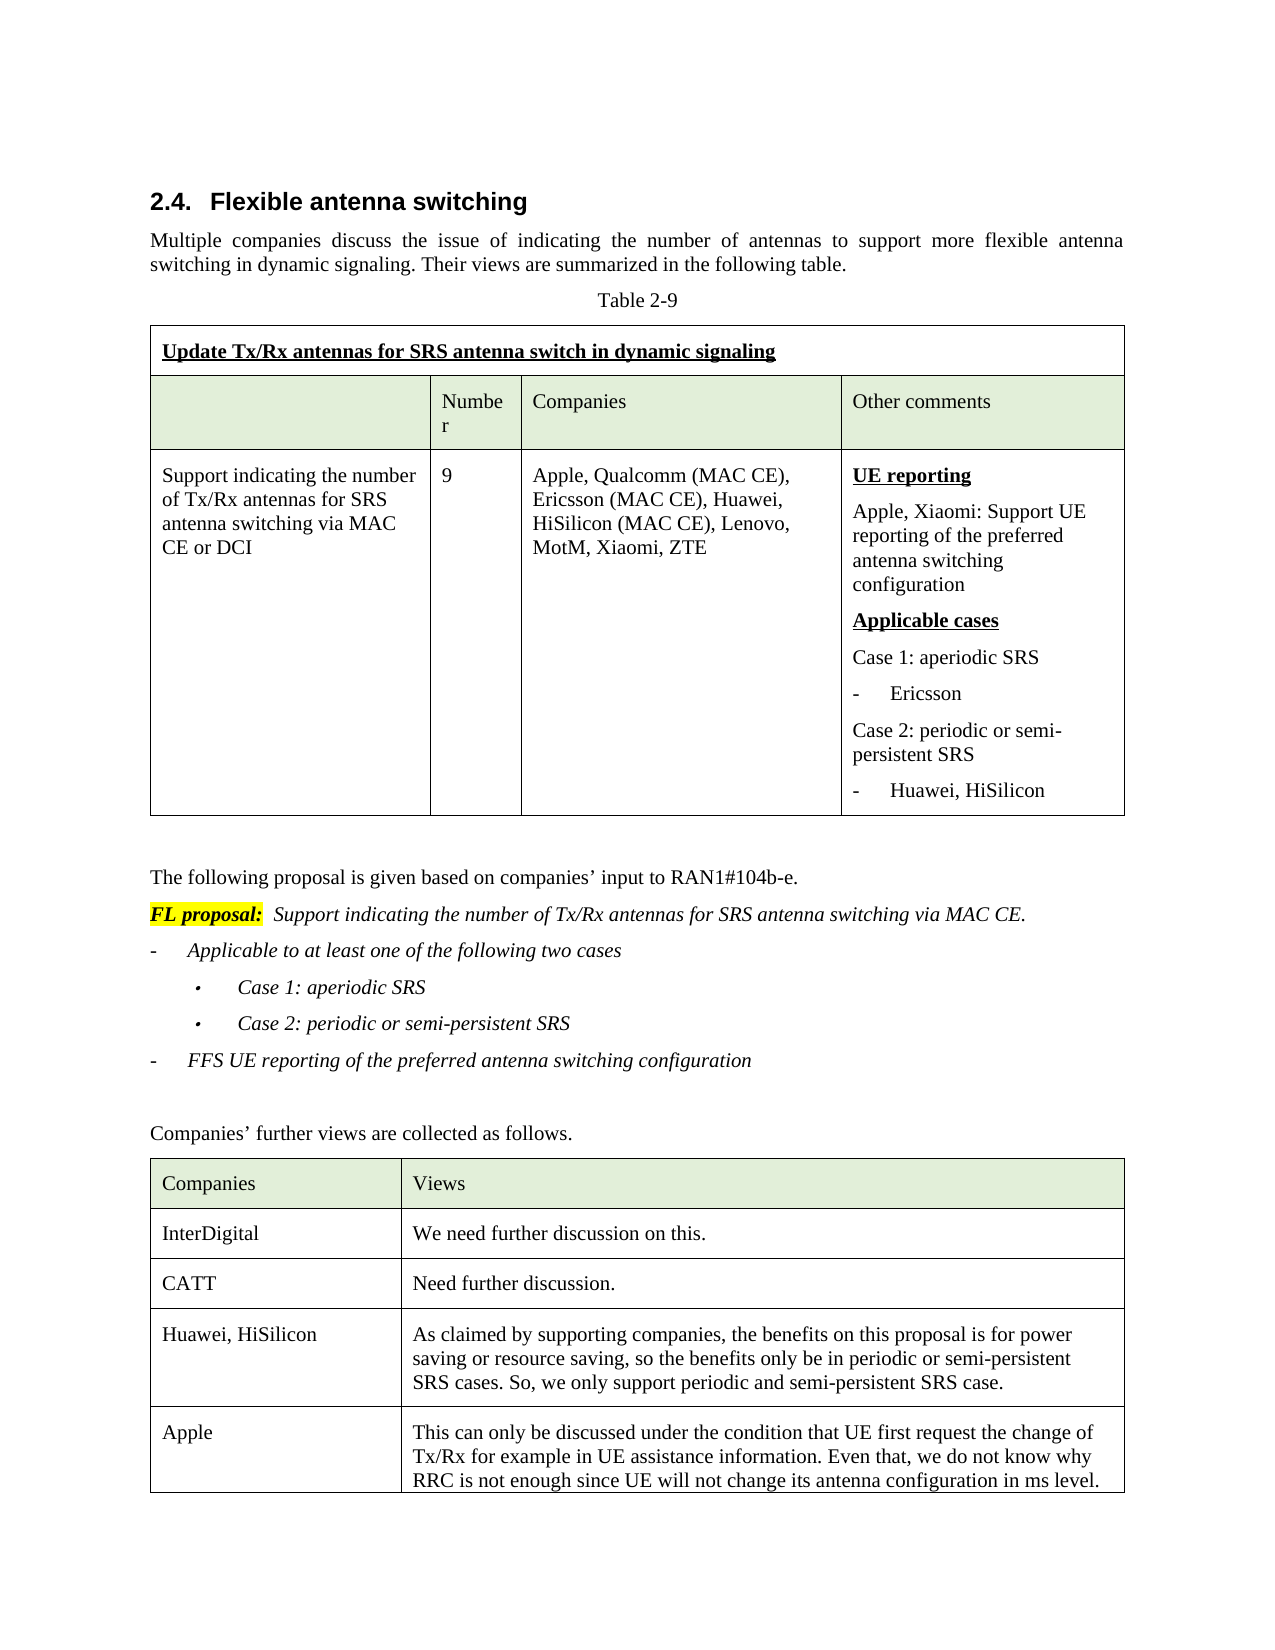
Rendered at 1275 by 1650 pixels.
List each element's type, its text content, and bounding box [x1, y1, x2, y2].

table_cell Apple, Qualcomm (MAC CE), Ericsson (MAC CE), Huawei, HiSilicon (MAC CE), Lenovo, MotM, Xiaomi, ZTE [522, 450, 841, 815]
text Table 2-9 [150, 288, 1125, 312]
list Applicable to at least one of the following two cases [150, 938, 1125, 962]
table_cell CATT [151, 1259, 401, 1308]
table_header Companies [151, 1159, 401, 1208]
table_cell 9 [431, 450, 521, 815]
text Multiple companies discuss the issue of indicating the number of antennas to support more flexible antenna switching in dynamic signaling. Their views are summarized in the following table. [150, 228, 1125, 276]
text Companies’ further views are collected as follows. [150, 1121, 1125, 1145]
table_cell Huawei, HiSilicon [151, 1309, 401, 1406]
table_cell [151, 376, 430, 449]
table_cell Support indicating the number of Tx/Rx antennas for SRS antenna switching via MAC CE or DCI [151, 450, 430, 815]
table_cell Need further discussion. [402, 1259, 1124, 1308]
table_cell Companies [522, 376, 841, 449]
table_cell InterDigital [151, 1209, 401, 1258]
table_header Views [402, 1159, 1124, 1208]
list Case 2: periodic or semi-persistent SRS [194, 1011, 1125, 1035]
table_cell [402, 1407, 1124, 1492]
table_cell We need further discussion on this. [402, 1209, 1124, 1258]
table_cell UE reporting Apple, Xiaomi: Support UE reporting of the preferred antenna switching configuration Applicable cases Case 1: aperiodic SRS Ericsson Case 2: periodic or semi-persistent SRS Huawei, HiSilicon [842, 450, 1124, 815]
table_header Update Tx/Rx antennas for SRS antenna switch in dynamic signaling [151, 326, 1124, 375]
table_cell As claimed by supporting companies, the benefits on this proposal is for power saving or resource saving, so the benefits only be in periodic or semi-persistent SRS cases. So, we only support periodic and semi-persistent SRS case. [402, 1309, 1124, 1406]
table_cell Number [431, 376, 521, 449]
table_cell Apple [151, 1407, 401, 1492]
list FFS UE reporting of the preferred antenna switching configuration [150, 1048, 1125, 1072]
text The following proposal is given based on companies’ input to RAN1#104b-e. [150, 865, 1125, 889]
subtitle Flexible antenna switching [150, 187, 1125, 215]
list Case 1: aperiodic SRS [194, 975, 1125, 999]
table_cell Other comments [842, 376, 1124, 449]
text FL proposal: Support indicating the number of Tx/Rx antennas for SRS antenna switching via MAC CE. [263, 902, 1125, 926]
